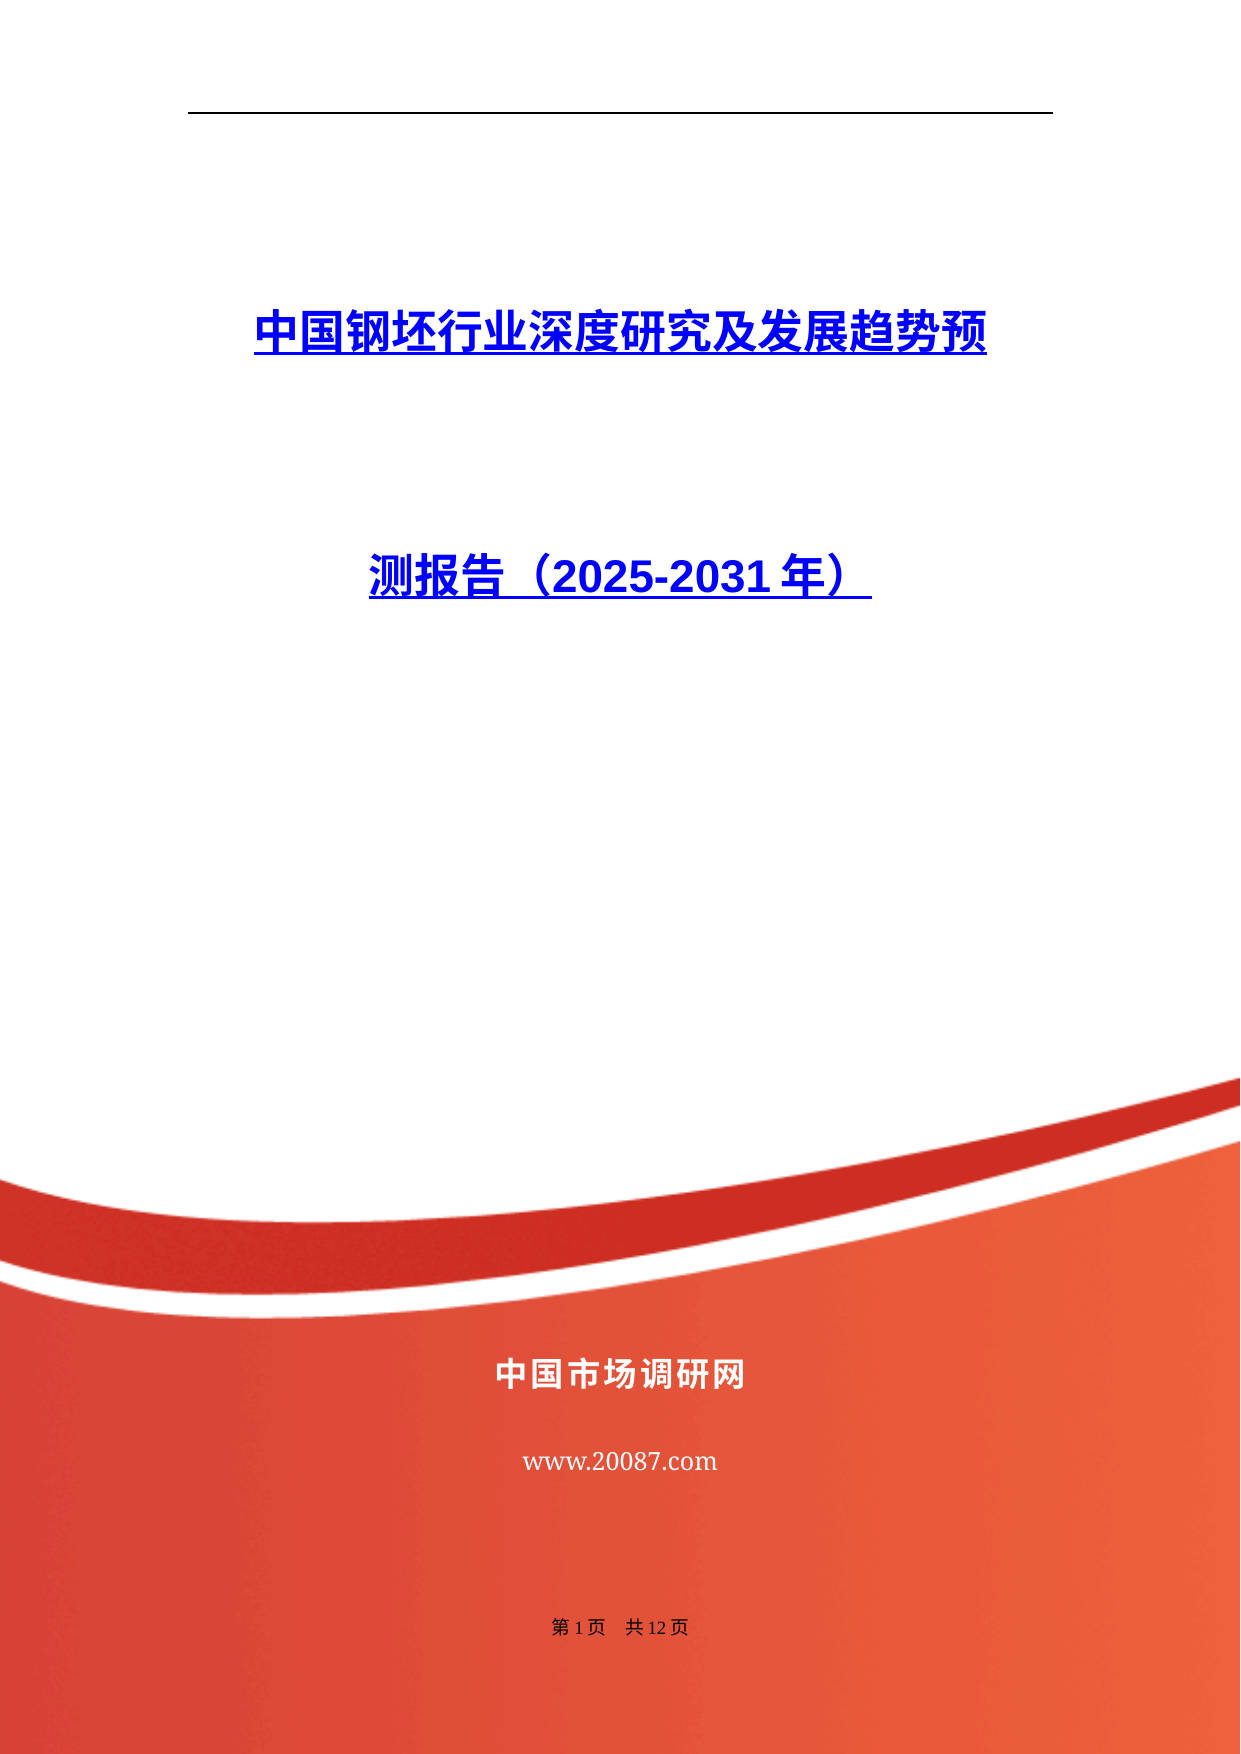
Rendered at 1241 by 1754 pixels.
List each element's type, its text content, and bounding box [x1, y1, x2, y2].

text www.20087.com [187, 1428, 1053, 1493]
table_header 中国钢坯行业深度研究及发展趋势预测报告（2025-2031年） [188, 207, 1053, 773]
picture [0, 1006, 1241, 1754]
subtitle 中国市场调研网 [187, 1339, 1053, 1404]
